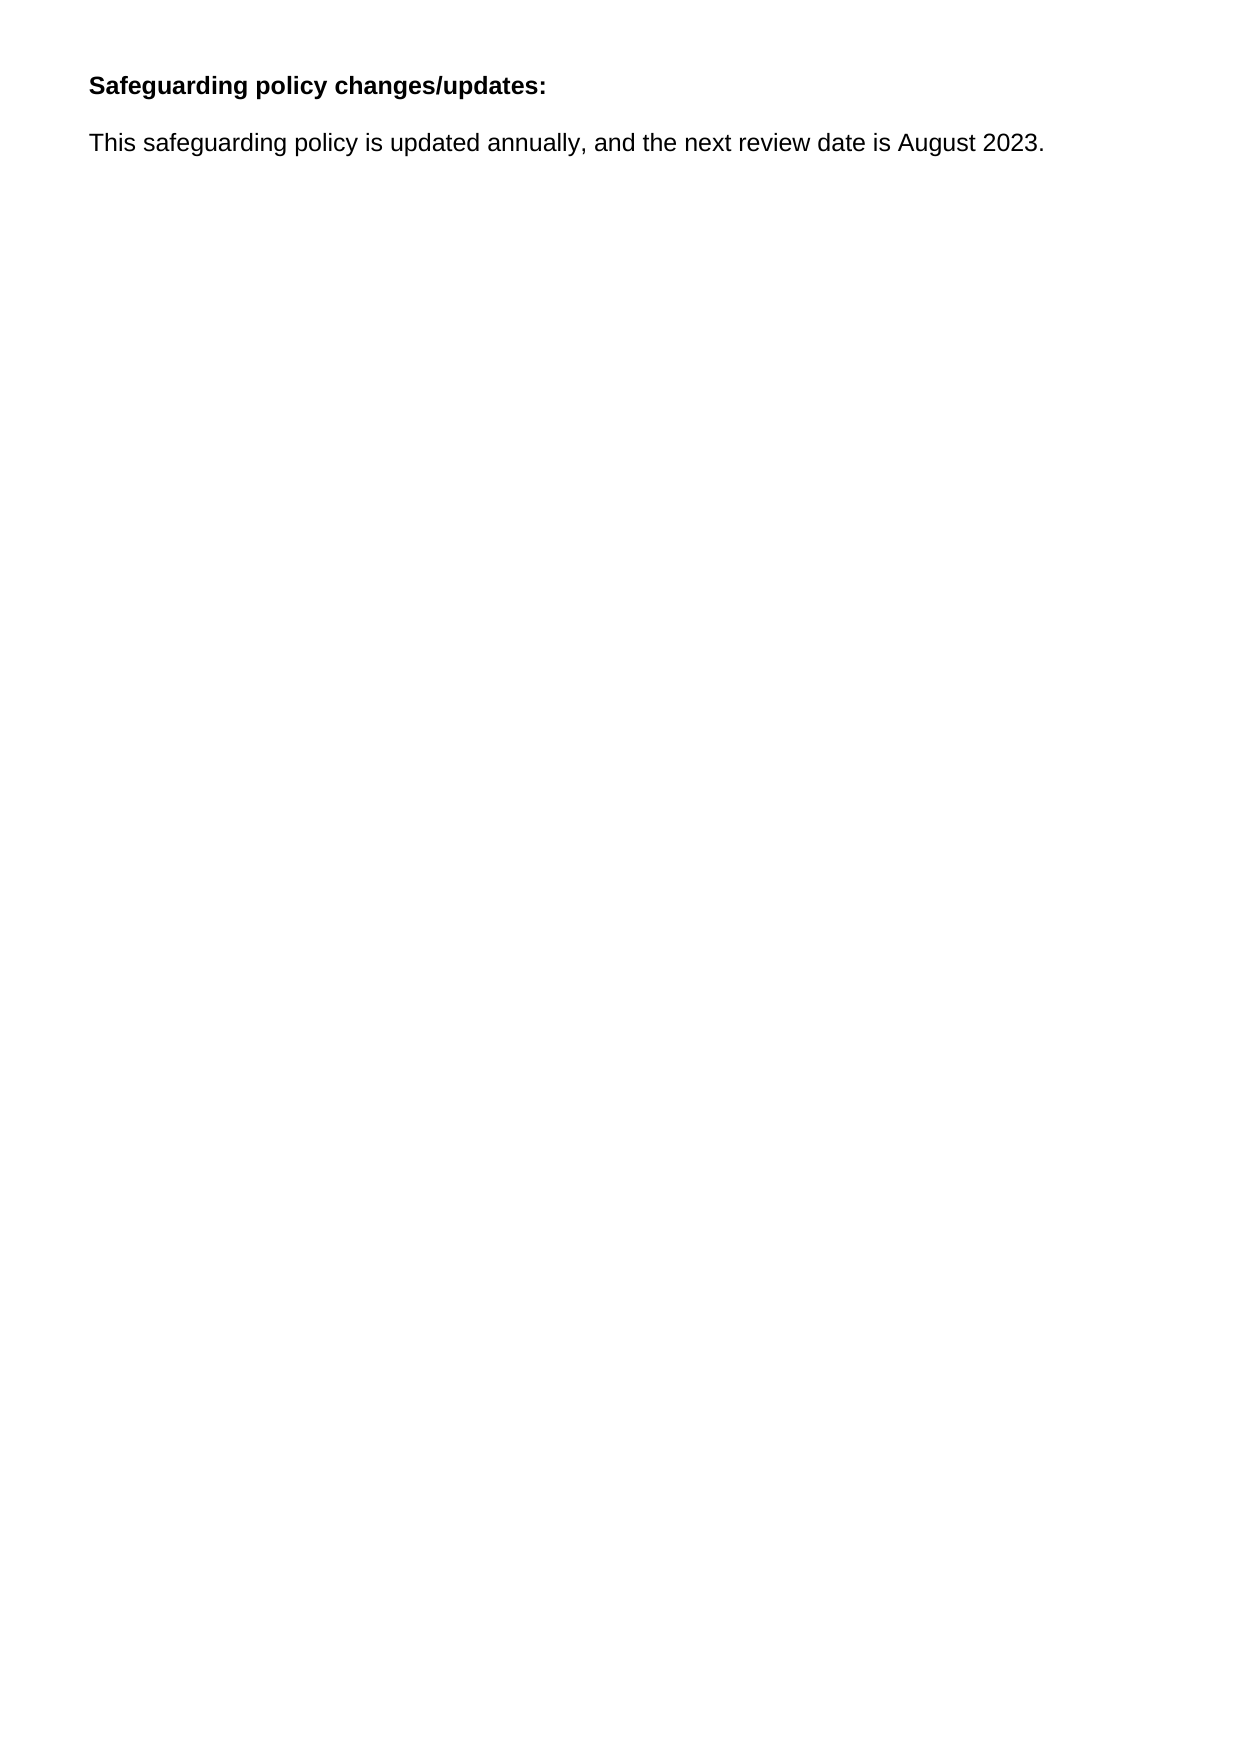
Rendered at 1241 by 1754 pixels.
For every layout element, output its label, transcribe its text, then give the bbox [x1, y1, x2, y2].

text Safeguarding policy changes/updates: This safeguarding policy is updated annually, and the next review date is August 2023. [89, 71, 1163, 157]
